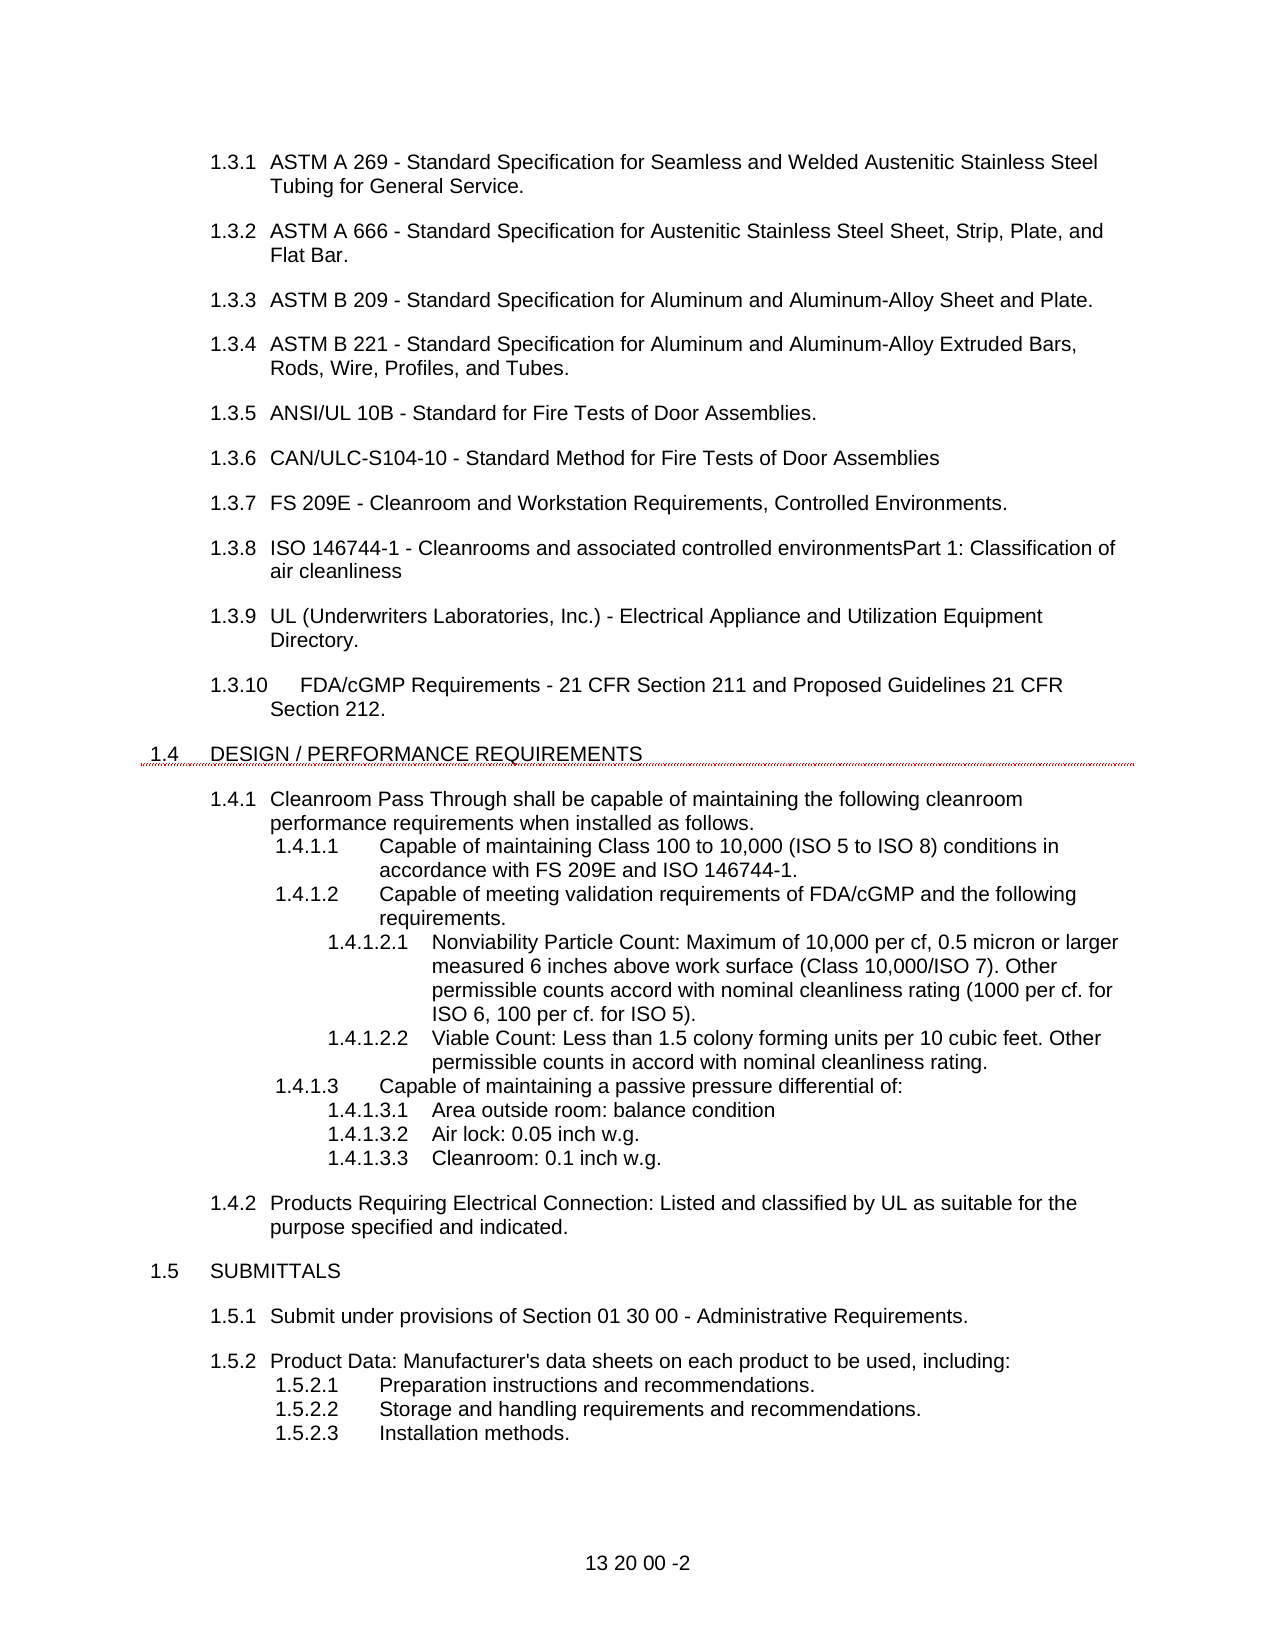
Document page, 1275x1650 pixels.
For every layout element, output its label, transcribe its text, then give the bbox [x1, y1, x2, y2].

list Capable of meeting validation requirements of FDA/cGMP and the following requirements. [275, 882, 1125, 930]
list ANSI/UL 10B - Standard for Fire Tests of Door Assemblies. [210, 401, 1125, 425]
list ASTM A 666 - Standard Specification for Austenitic Stainless Steel Sheet, Strip, Plate, and Flat Bar. [210, 219, 1125, 267]
list Products Requiring Electrical Connection: Listed and classified by UL as suitable for the purpose specified and indicated. [210, 1191, 1125, 1238]
list Product Data: Manufacturer's data sheets on each product to be used, including: [210, 1349, 1125, 1373]
list Viable Count: Less than 1.5 colony forming units per 10 cubic feet. Other permissible counts in accord with nominal cleanliness rating. [327, 1026, 1125, 1074]
list ASTM B 221 - Standard Specification for Aluminum and Aluminum-Alloy Extruded Bars, Rods, Wire, Profiles, and Tubes. [210, 332, 1125, 380]
list Storage and handling requirements and recommendations. [275, 1397, 1125, 1421]
list Submit under provisions of Section 01 30 00 - Administrative Requirements. [210, 1304, 1125, 1328]
list DESIGN / PERFORMANCE REQUIREMENTS [150, 742, 1125, 766]
list UL (Underwriters Laboratories, Inc.) - Electrical Appliance and Utilization Equipment Directory. [210, 604, 1125, 652]
list FDA/cGMP Requirements - 21 CFR Section 211 and Proposed Guidelines 21 CFR Section 212. [210, 673, 1125, 721]
list SUBMITTALS [150, 1259, 1125, 1283]
list CAN/ULC-S104-10 - Standard Method for Fire Tests of Door Assemblies [210, 446, 1125, 470]
list Capable of maintaining Class 100 to 10,000 (ISO 5 to ISO 8) conditions in accordance with FS 209E and ISO 146744-1. [275, 834, 1125, 882]
list Nonviability Particle Count: Maximum of 10,000 per cf, 0.5 micron or larger measured 6 inches above work surface (Class 10,000/ISO 7). Other permissible counts accord with nominal cleanliness rating (1000 per cf. for ISO 6, 100 per cf. for ISO 5). [327, 930, 1125, 1026]
list Preparation instructions and recommendations. [275, 1373, 1125, 1397]
list ASTM B 209 - Standard Specification for Aluminum and Aluminum-Alloy Sheet and Plate. [210, 287, 1125, 311]
list Capable of maintaining a passive pressure differential of: [275, 1074, 1125, 1098]
list Cleanroom Pass Through shall be capable of maintaining the following cleanroom performance requirements when installed as follows. [210, 786, 1125, 834]
list Cleanroom: 0.1 inch w.g. [327, 1146, 1125, 1170]
list ISO 146744-1 - Cleanrooms and associated controlled environmentsPart 1: Classification of air cleanliness [210, 535, 1125, 583]
list Air lock: 0.05 inch w.g. [327, 1122, 1125, 1146]
list Area outside room: balance condition [327, 1098, 1125, 1122]
list Installation methods. [275, 1421, 1125, 1445]
list FS 209E - Cleanroom and Workstation Requirements, Controlled Environments. [210, 491, 1125, 514]
list ASTM A 269 - Standard Specification for Seamless and Welded Austenitic Stainless Steel Tubing for General Service. [210, 150, 1125, 198]
